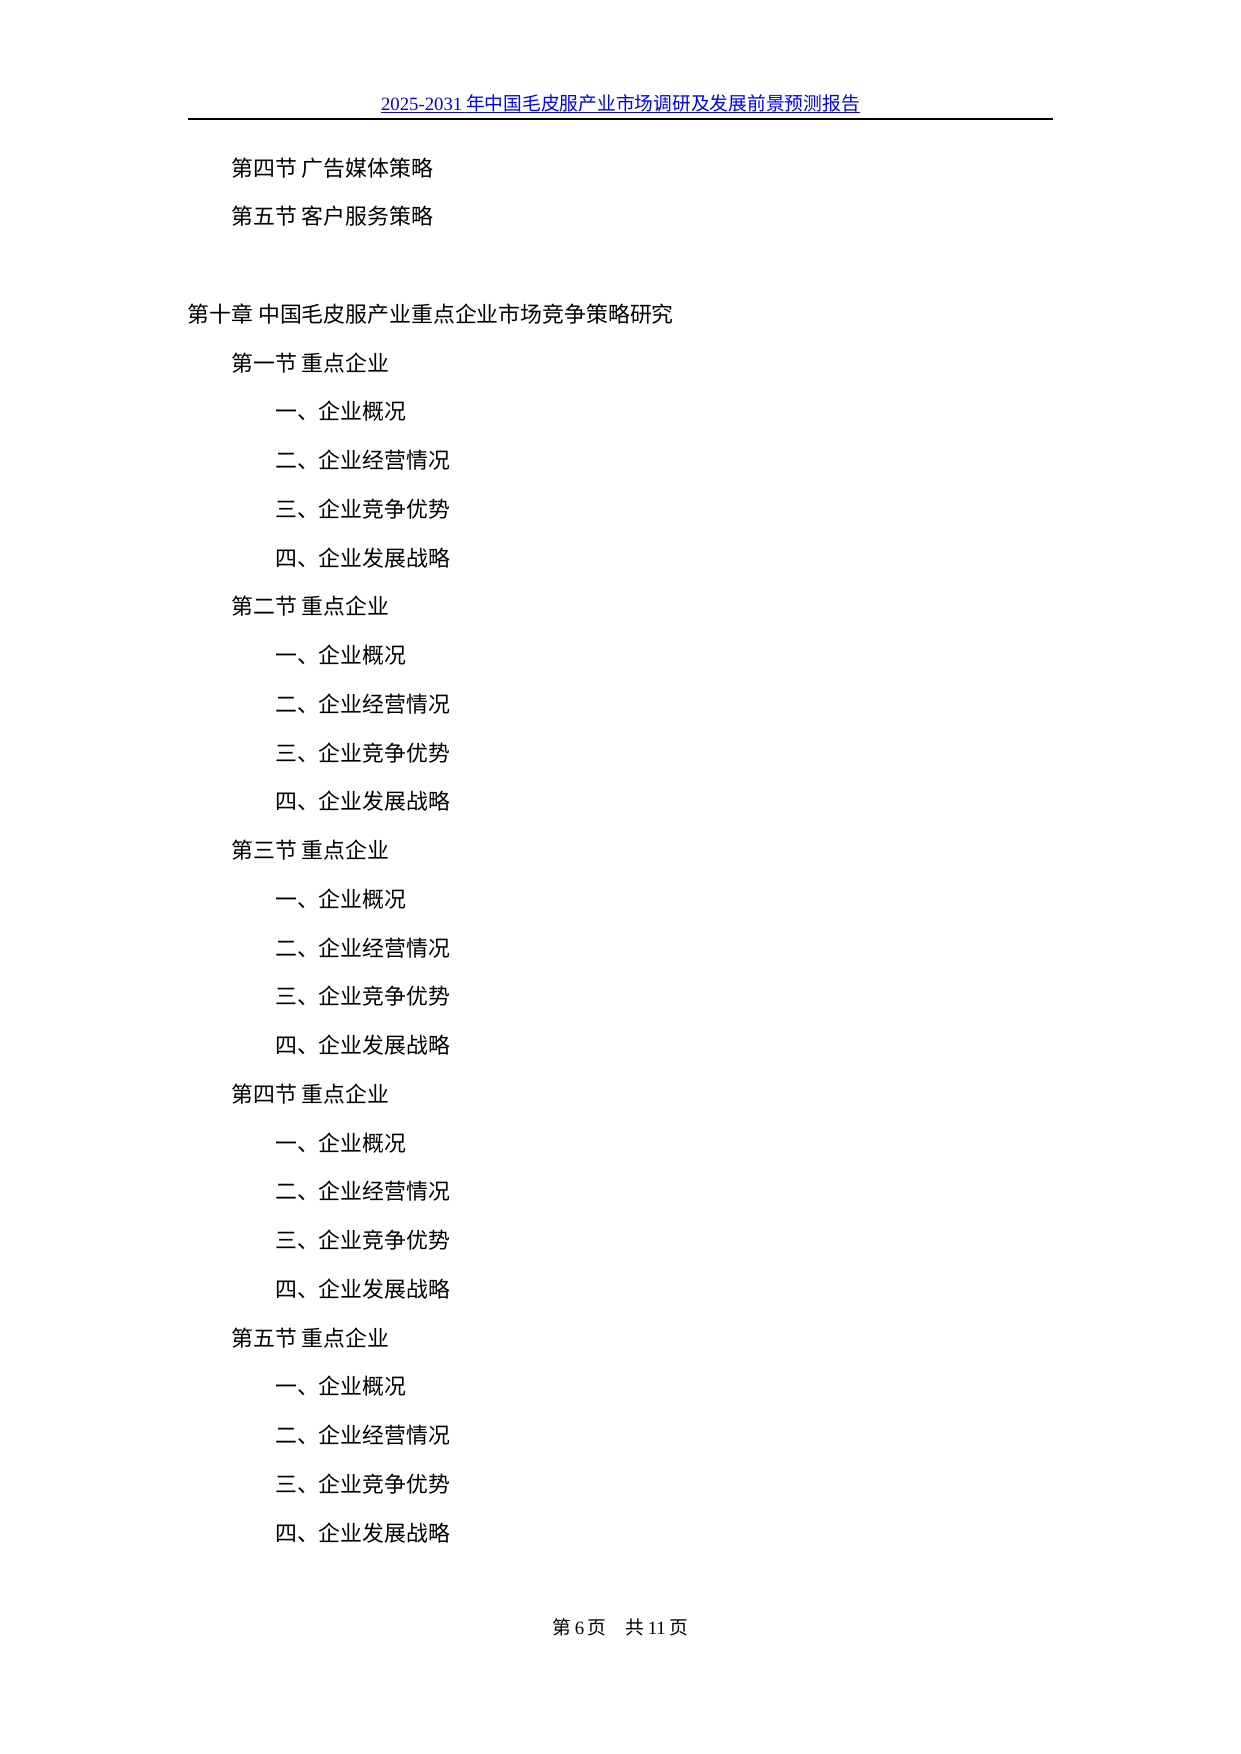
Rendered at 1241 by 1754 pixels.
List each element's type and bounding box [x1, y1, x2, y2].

text [187, 150, 1053, 1548]
